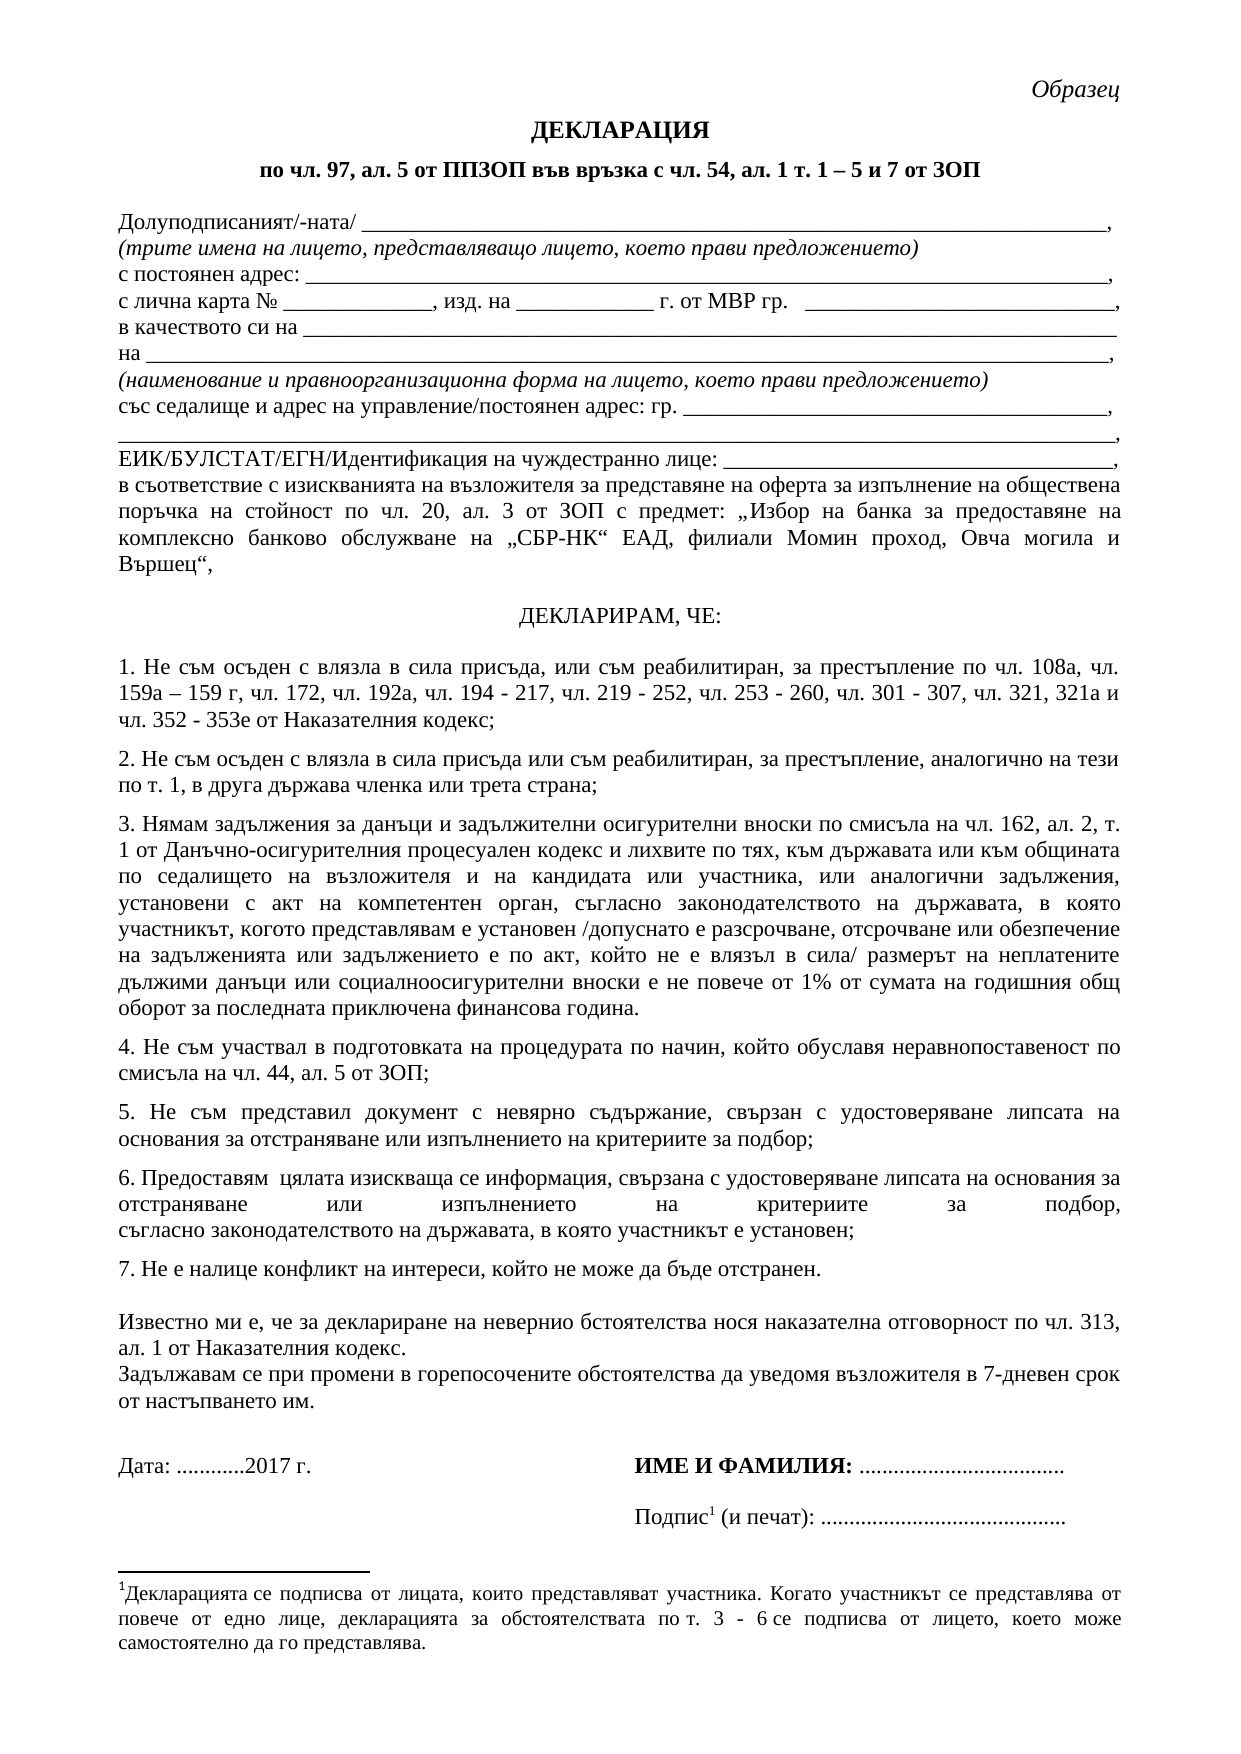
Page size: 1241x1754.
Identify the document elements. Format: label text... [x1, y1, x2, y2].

text Задължавам се при промени в горепосочените обстоятелства да уведомя възложителя в 7-дневен срок от настъпването им. [118, 1361, 1122, 1413]
text с лична карта № _____________, изд. на ____________ г. от МВР гр. ___________________________, [118, 287, 1122, 313]
text ЕИК/БУЛСТАТ/ЕГН/Идентификация на чуждестранно лице: __________________________________, [118, 445, 1122, 471]
text в качеството си на _______________________________________________________________________ [118, 313, 1122, 339]
text със седалище и адрес на управление/постоянен адрес: гр. _____________________________________, [118, 392, 1122, 418]
text ДЕКЛАРАЦИЯ [118, 115, 1122, 144]
text в съответствие с изискванията на възложителя за представяне на оферта за изпълнение на обществена поръчка на стойност по чл. 20, ал. 3 от ЗОП с предмет: „Избор на банка за предоставяне на комплексно банково обслужване на „СБР-НК“ ЕАД, филиали Момин проход, Овча могила и Вършец“, [118, 471, 1122, 577]
text 4. Не съм участвал в подготовката на процедурата по начин, който обуславя неравнопоставеност по смисъла на чл. 44, ал. 5 от ЗОП; [118, 1033, 1122, 1086]
text Подпис (и печат): ........................................... [118, 1503, 1122, 1530]
text (наименование и правноорганизационна форма на лицето, което прави предложението) [118, 366, 1122, 392]
text Долуподписаният/-ната/ _________________________________________________________________, [118, 208, 1122, 234]
text 6. Предоставям цялата изискваща се информация, свързана с удостоверяване липсата на основания за отстраняване или изпълнението на критериите за подбор, съгласно законодателството на държавата, в която участникът е установен; [118, 1163, 1122, 1243]
text по чл. 97, ал. 5 от ППЗОП във връзка с чл. 54, ал. 1 т. 1 – 5 и 7 от ЗОП [118, 156, 1122, 183]
text Известно ми е, че за деклариране на невернио бстоятелства нося наказателна отговорност по чл. 313, ал. 1 от Наказателния кодекс. [118, 1281, 1122, 1361]
text на ____________________________________________________________________________________, [118, 339, 1122, 366]
text (трите имена на лицето, представляващо лицето, което прави предложението) [118, 234, 1122, 260]
text с постоянен адрес: ______________________________________________________________________, [118, 260, 1122, 287]
text ДЕКЛАРИРАМ, ЧЕ: [118, 602, 1122, 628]
text 2. Не съм осъден с влязла в сила присъда или съм реабилитиран, за престъпление, аналогично на тези по т. 1, в друга държава членка или трета страна; [118, 744, 1122, 797]
text 5. Не съм представил документ с невярно съдържание, свързан с удостоверяване липсата на основания за отстраняване или изпълнението на критериите за подбор; [118, 1098, 1122, 1151]
text Дата: ............2017 г. ИМЕ И ФАМИЛИЯ: .................................... [118, 1452, 1122, 1478]
text Образец [118, 74, 1122, 103]
text 7. Не е налице конфликт на интереси, който не може да бъде отстранен. [118, 1255, 1122, 1281]
text 1. Не съм осъден с влязла в сила присъда, или съм реабилитиран, за престъпление по чл. 108а, чл. 159а – 159 г, чл. 172, чл. 192а, чл. 194 - 217, чл. 219 - 252, чл. 253 - 260, чл. 301 - 307, чл. 321, 321а и чл. 352 - 353е от Наказателния кодекс; [118, 653, 1122, 732]
text 3. Нямам задължения за данъци и задължителни осигурителни вноски по смисъла на чл. 162, ал. 2, т. 1 от Данъчно-осигурителния процесуален кодекс и лихвите по тях, към държавата или към общината по седалището на възложителя и на кандидата или участника, или аналогични задължения, установени с акт на компетентен орган, съгласно законодателството на държавата, в която участникът, когото представлявам е установен /допуснато е разсрочване, отсрочване или обезпечение на задълженията или задължението е по акт, който не е влязъл в сила/ размерът на неплатените дължими данъци или социалноосигурителни вноски е не повече от 1% от сумата на годишния общ оборот за последната приключена финансова година. [118, 810, 1122, 1021]
text _______________________________________________________________________________________, [118, 418, 1122, 445]
